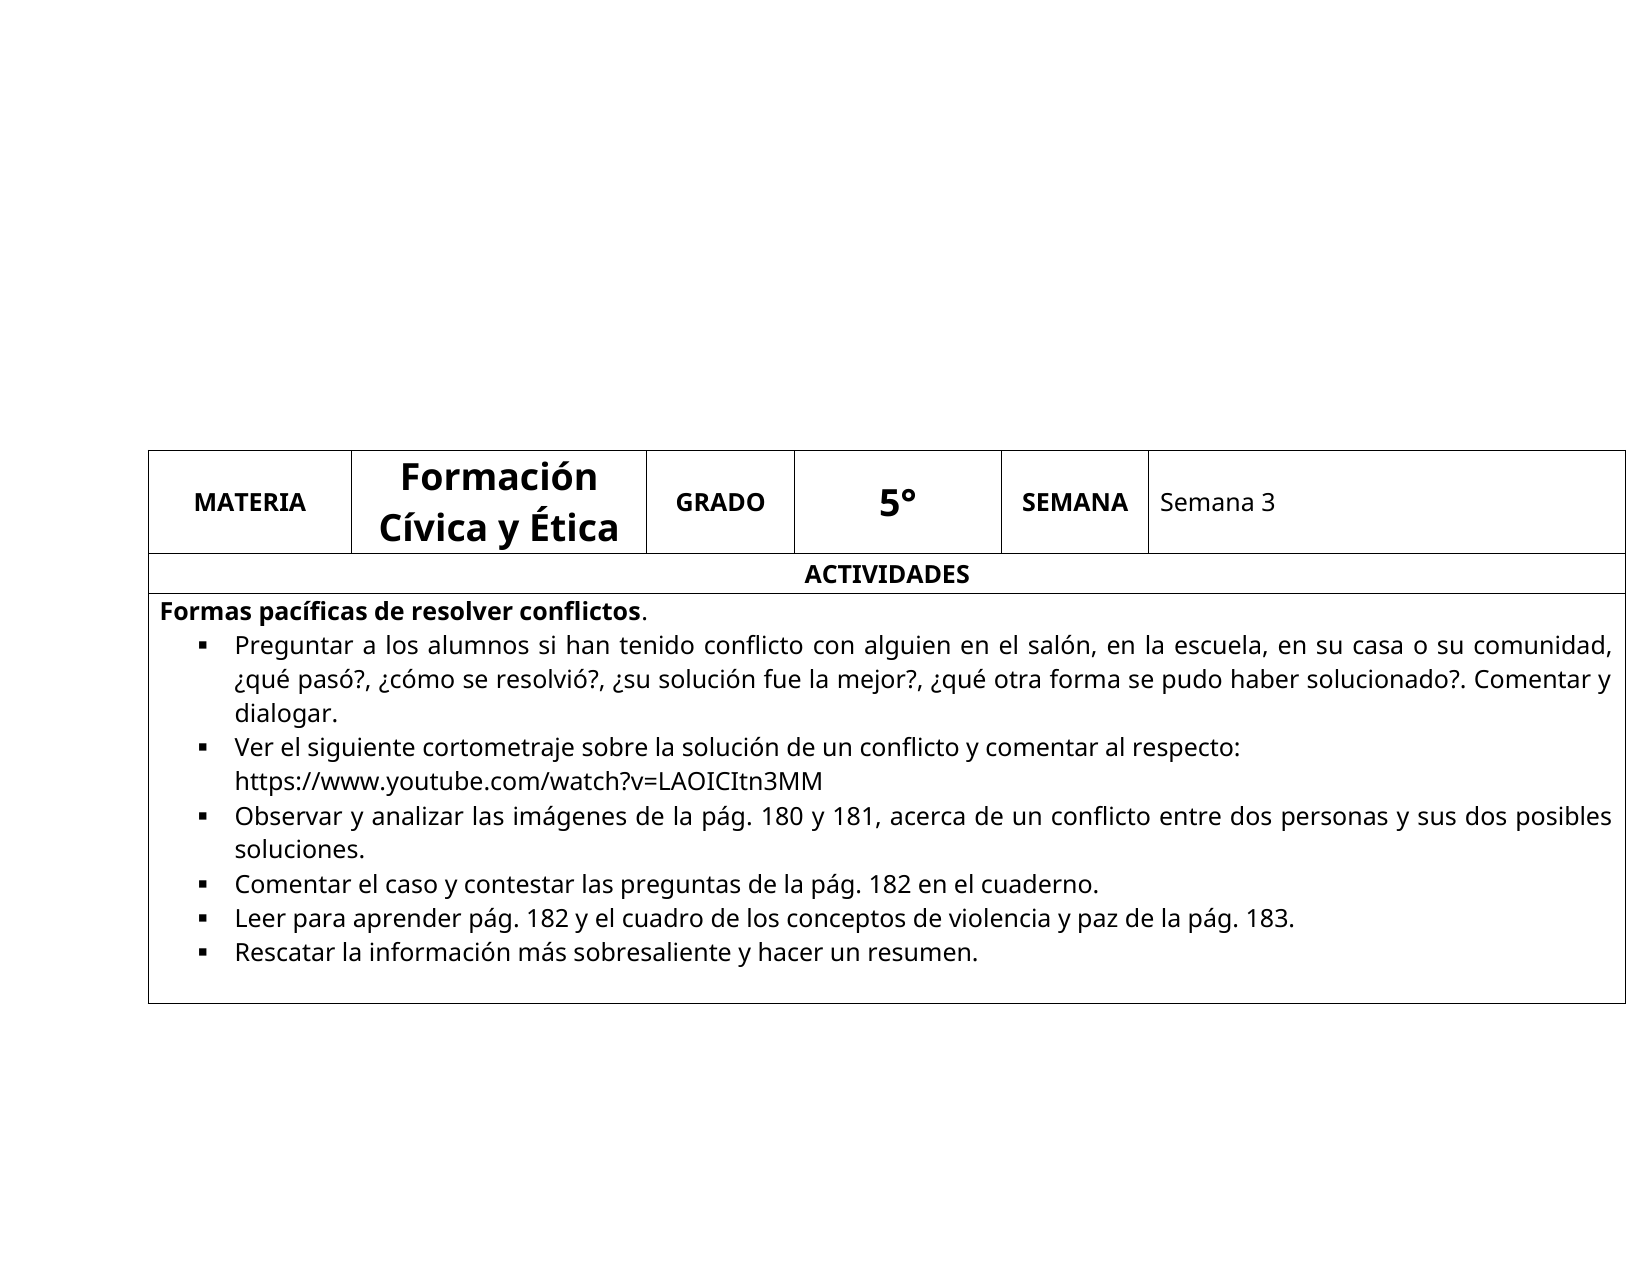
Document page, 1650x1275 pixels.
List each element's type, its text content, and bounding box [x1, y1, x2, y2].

table_header 5° [795, 451, 1001, 553]
table_cell ACTIVIDADES [149, 554, 1625, 593]
table_header Semana 3 [1149, 451, 1625, 553]
table_header MATERIA [149, 451, 351, 553]
table_cell Formas pacíficas de resolver conflictos. Preguntar a los alumnos si han tenido conflicto con alguien en el salón, en la escuela, en su casa o su comunidad, ¿qué pasó?, ¿cómo se resolvió?, ¿su solución fue la mejor?, ¿qué otra forma se pudo haber solucionado?. Comentar y dialogar. Ver el siguiente cortometraje sobre la solución de un conflicto y comentar al respecto: https://www.youtube.com/watch?v=LAOICItn3MM Observar y analizar las imágenes de la pág. 180 y 181, acerca de un conflicto entre dos personas y sus dos posibles soluciones. Comentar el caso y contestar las preguntas de la pág. 182 en el cuaderno. Leer para aprender pág. 182 y el cuadro de los conceptos de violencia y paz de la pág. 183. Rescatar la información más sobresaliente y hacer un resumen. [149, 594, 1625, 1002]
table_header Formación Cívica y Ética [352, 451, 646, 553]
table_header SEMANA [1002, 451, 1148, 553]
table_header GRADO [647, 451, 794, 553]
